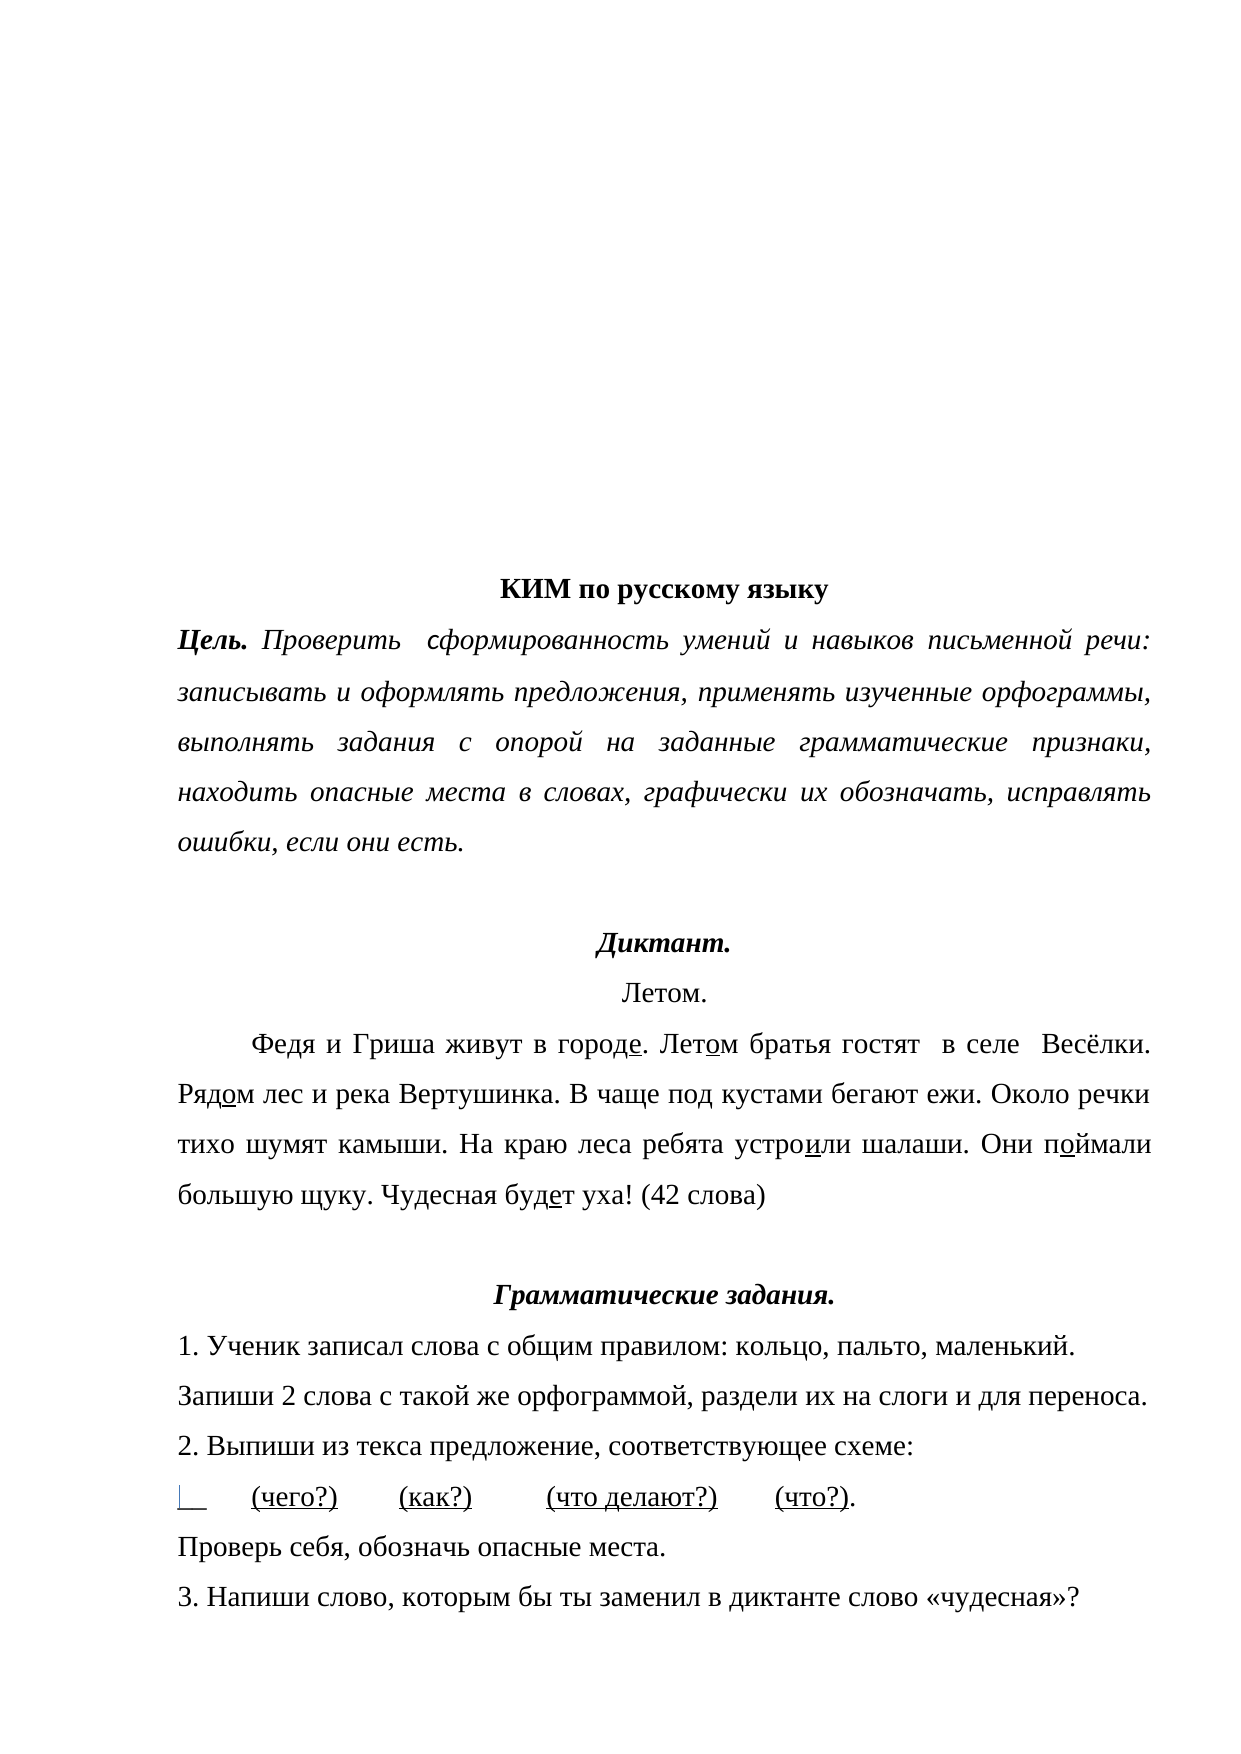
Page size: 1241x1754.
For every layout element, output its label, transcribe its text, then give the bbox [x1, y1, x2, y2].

text 2. Выпиши из текса предложение, соответствующее схеме: [177, 1428, 1152, 1462]
text Летом. [177, 976, 1152, 1009]
text __ (чего?) (как?) (что делают?) (что?). [177, 1479, 1152, 1512]
text Диктант. [177, 925, 1152, 959]
text Проверь себя, обозначь опасные места. [177, 1529, 1152, 1562]
text Федя и Гриша живут в городе. Летом братья гостят в селе Весёлки. Рядом лес и река Вертушинка. В чаще под кустами бегают ежи. Около речки тихо шумят камыши. На краю леса ребята устроили шалаши. Они поймали большую щуку. Чудесная будет уха! (42 слова) [177, 1026, 1152, 1210]
text 3. Напиши слово, которым бы ты заменил в диктанте слово «чудесная»? [177, 1579, 1152, 1613]
text 1. Ученик записал слова с общим правилом: кольцо, пальто, маленький. [177, 1328, 1152, 1361]
text Запиши 2 слова с такой же орфограммой, раздели их на слоги и для переноса. [177, 1378, 1152, 1412]
text Грамматические задания. [177, 1277, 1152, 1311]
text КИМ по русскому языку [177, 571, 1152, 604]
text Цель. Проверить сформированность умений и навыков письменной речи: записывать и оформлять предложения, применять изученные орфограммы, выполнять задания с опорой на заданные грамматические признаки, находить опасные места в словах, графически их обозначать, исправлять ошибки, если они есть. [177, 621, 1152, 858]
